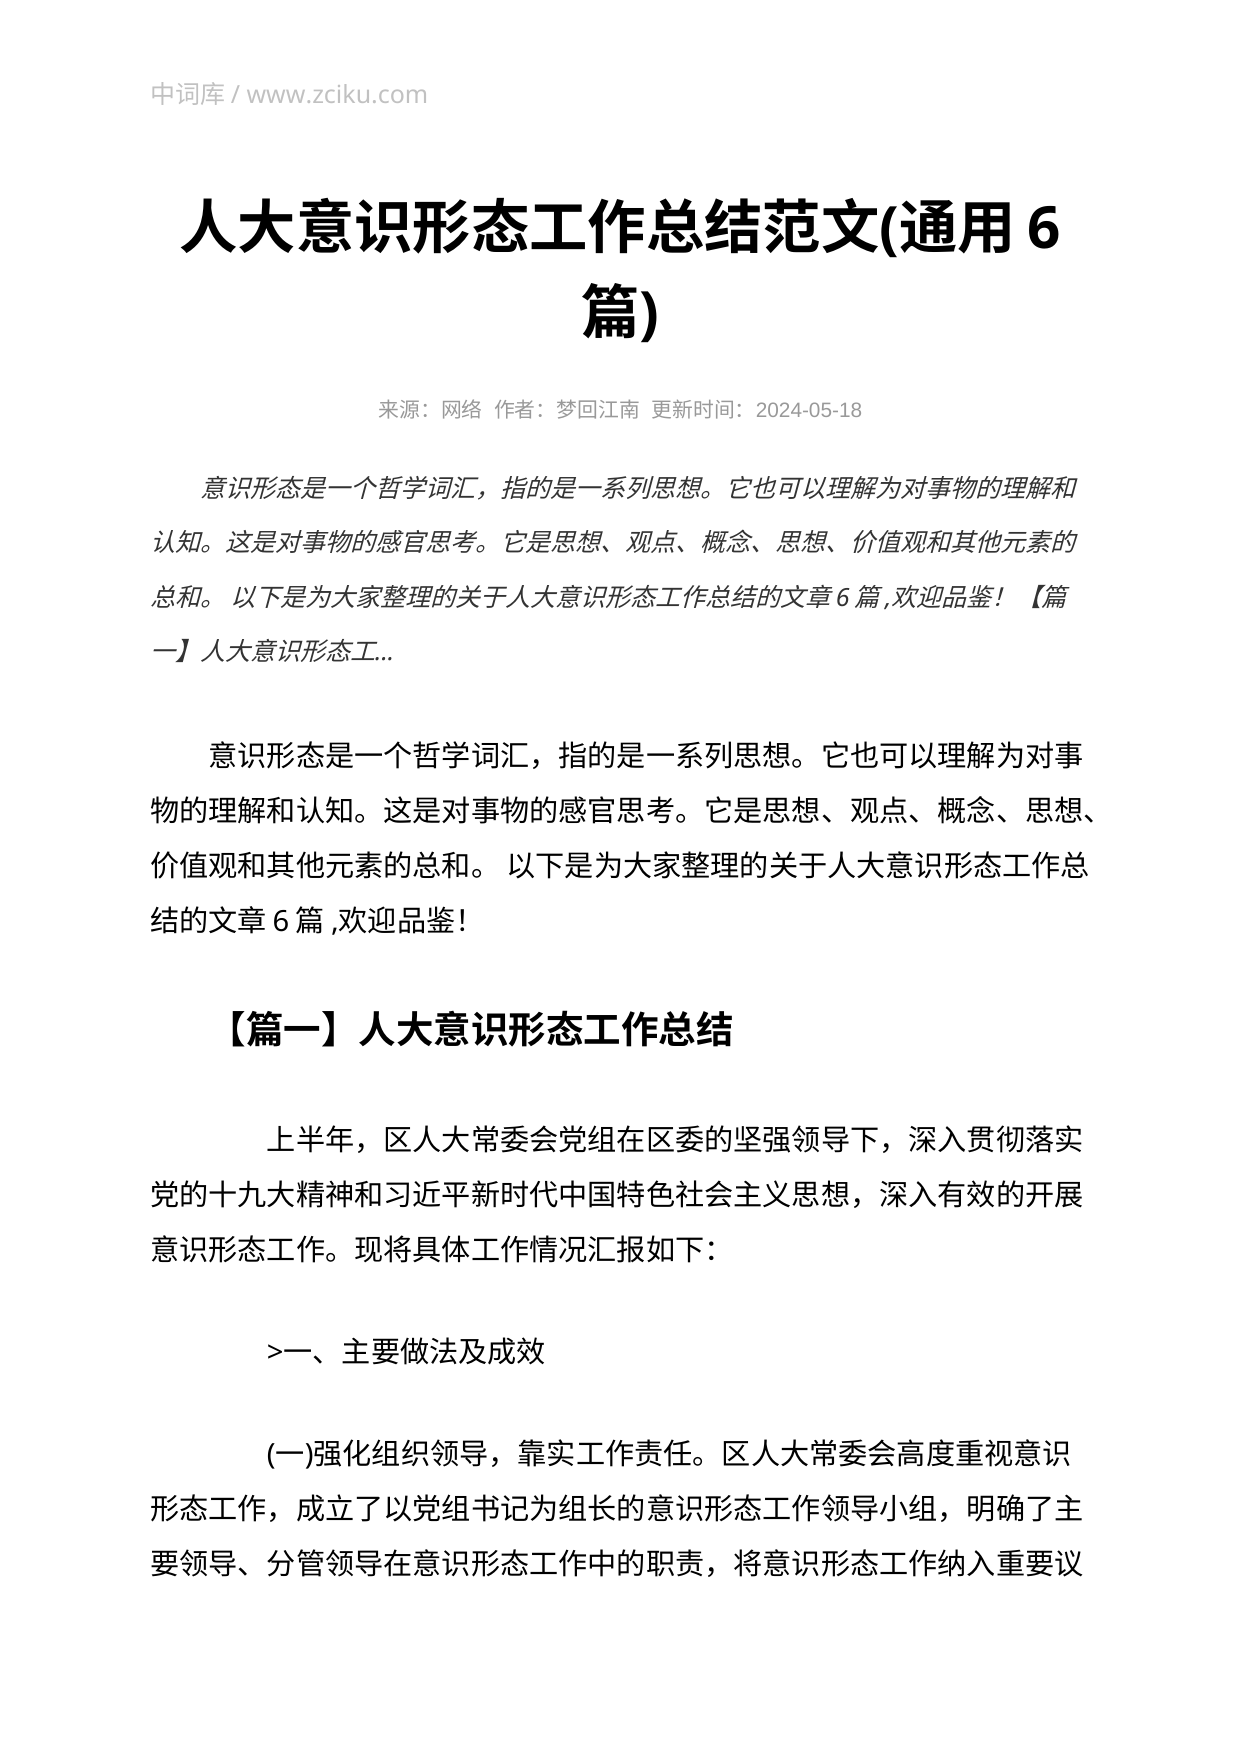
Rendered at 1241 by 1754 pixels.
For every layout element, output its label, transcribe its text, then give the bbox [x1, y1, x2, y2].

subtitle 人大意识形态工作总结范文(通用6篇) [150, 181, 1090, 351]
text 上半年，区人大常委会党组在区委的坚强领导下，深入贯彻落实党的十九大精神和习近平新时代中国特色社会主义思想，深入有效的开展意识形态工作。现将具体工作情况汇报如下： [150, 1117, 1090, 1269]
text 意识形态是一个哲学词汇，指的是一系列思想。它也可以理解为对事物的理解和认知。这是对事物的感官思考。它是思想、观点、概念、思想、价值观和其他元素的总和。 以下是为大家整理的关于人大意识形态工作总结的文章6篇 ,欢迎品鉴！ [150, 733, 1090, 940]
text 意识形态是一个哲学词汇，指的是一系列思想。它也可以理解为对事物的理解和认知。这是对事物的感官思考。它是思想、观点、概念、思想、价值观和其他元素的总和。 以下是为大家整理的关于人大意识形态工作总结的文章6篇 ,欢迎品鉴！【篇一】人大意识形态工... [150, 468, 1090, 668]
text 来源：网络 作者：梦回江南 更新时间：2024-05-18 [150, 398, 1090, 422]
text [150, 1431, 1090, 1583]
text 【篇一】人大意识形态工作总结 [150, 999, 1090, 1054]
text >一、主要做法及成效 [150, 1328, 1090, 1371]
